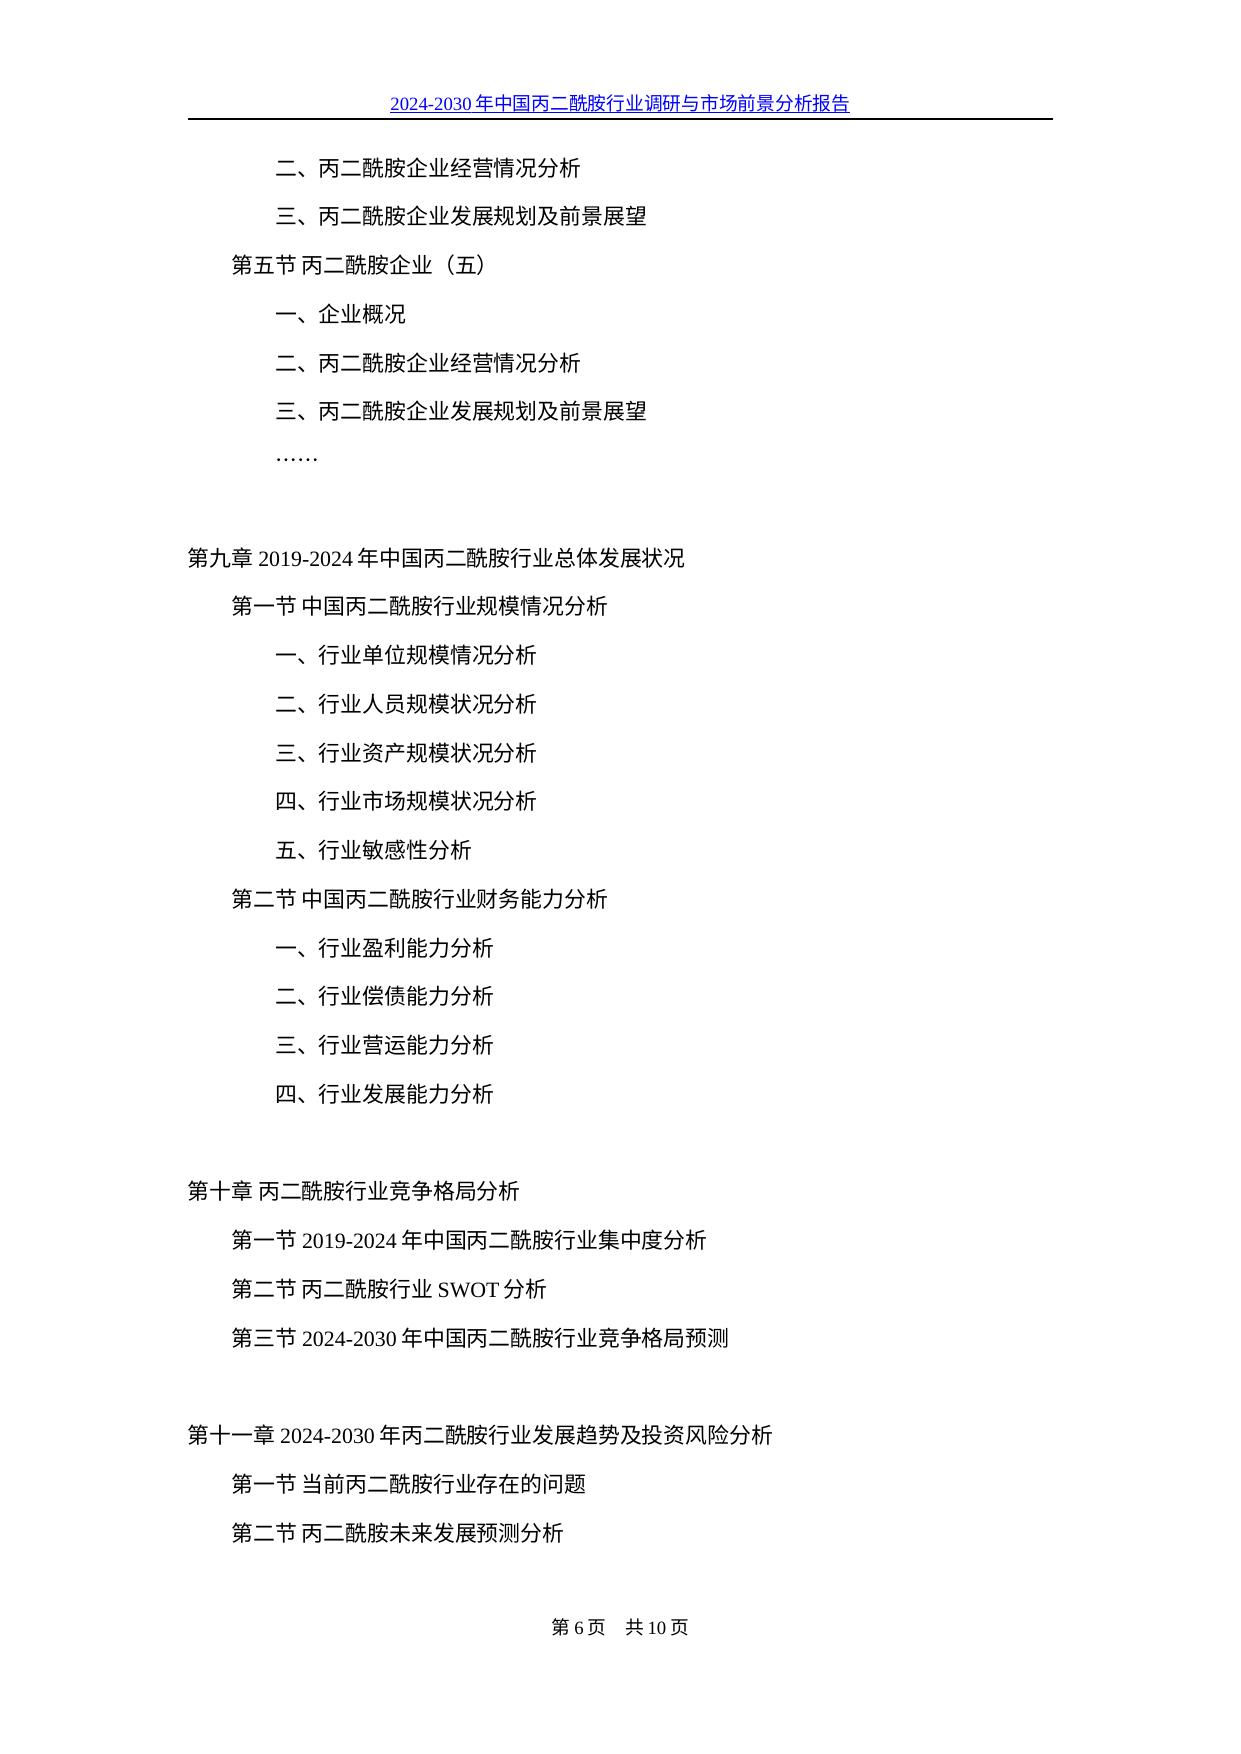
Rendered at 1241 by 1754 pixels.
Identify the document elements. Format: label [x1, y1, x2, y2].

text [187, 150, 1053, 1548]
